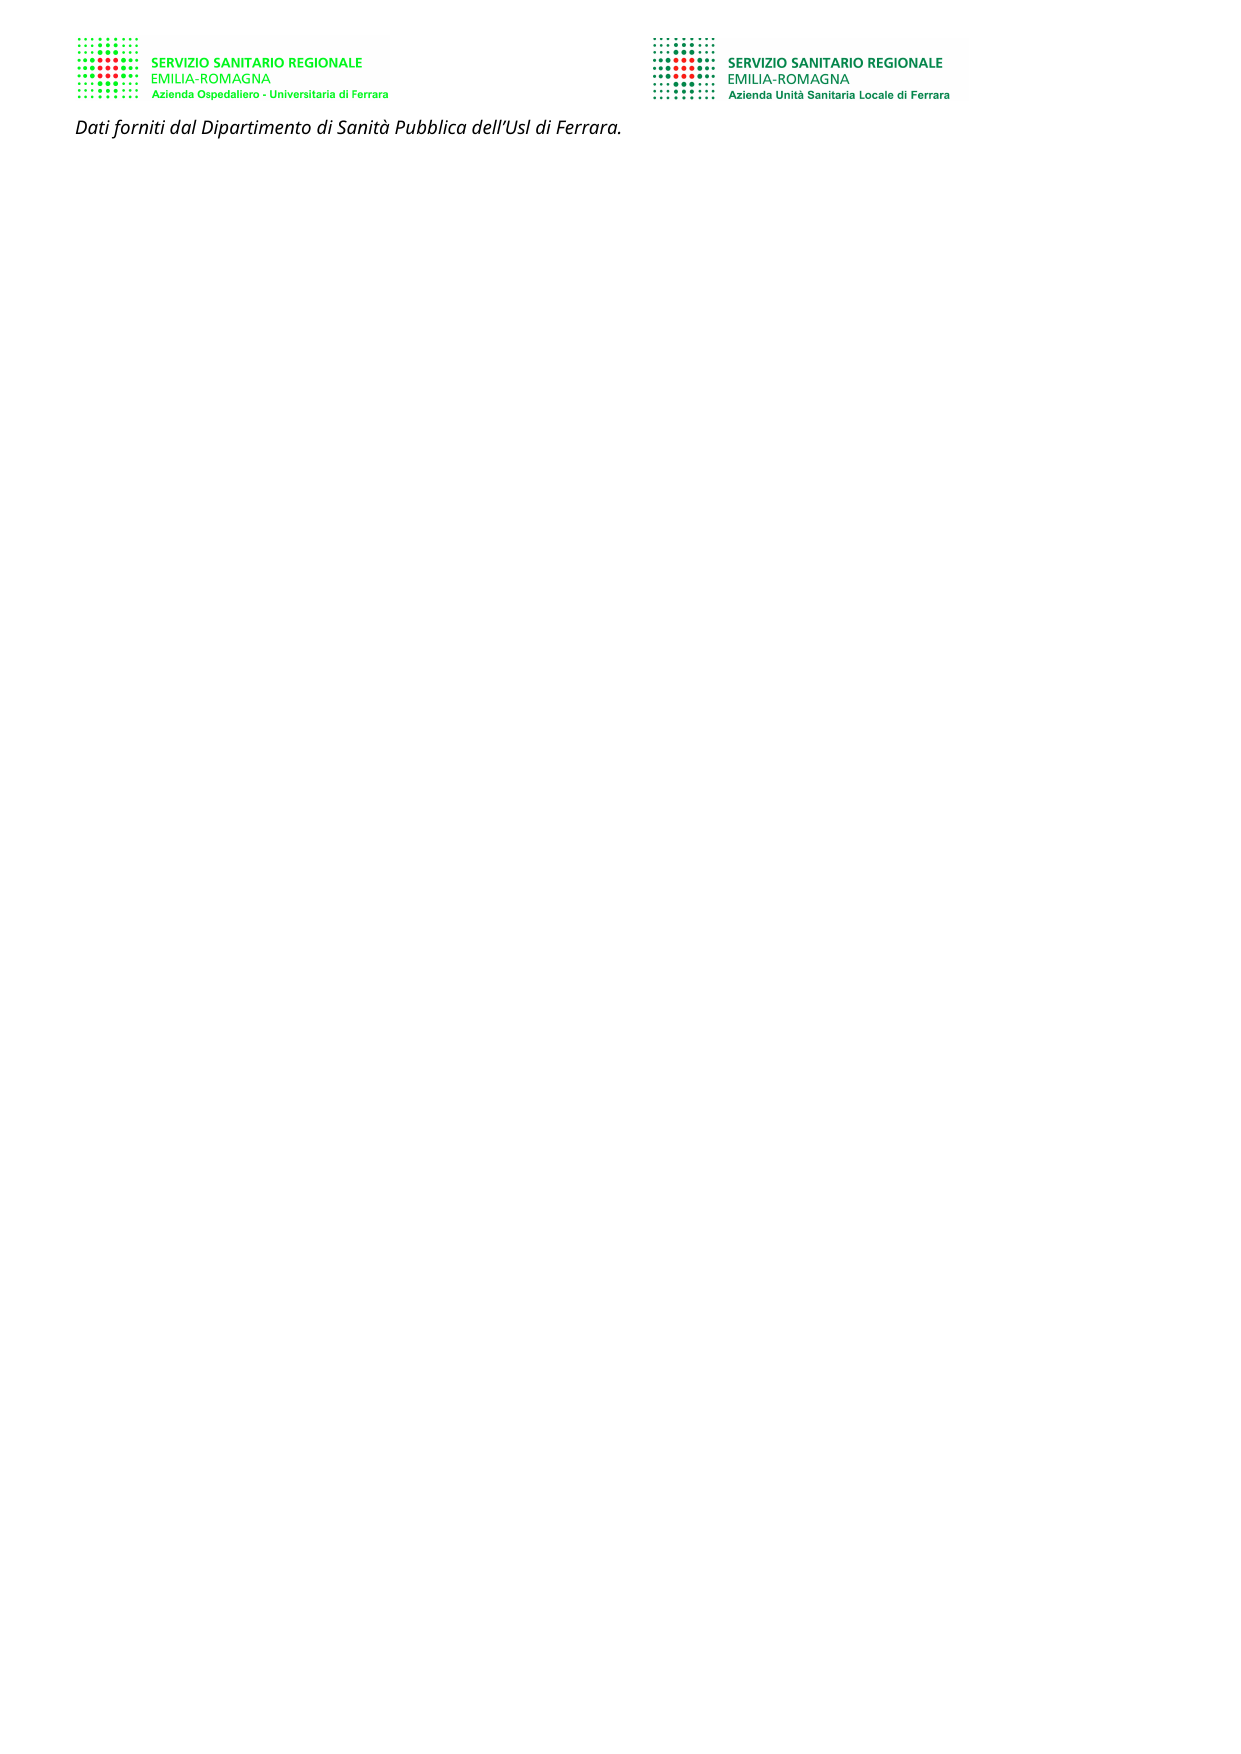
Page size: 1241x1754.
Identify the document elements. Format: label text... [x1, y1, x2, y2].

picture [653, 38, 969, 101]
picture [75, 35, 391, 101]
text Dati forniti dal Dipartimento di Sanità Pubblica dell’Usl di Ferrara. [75, 114, 1165, 140]
